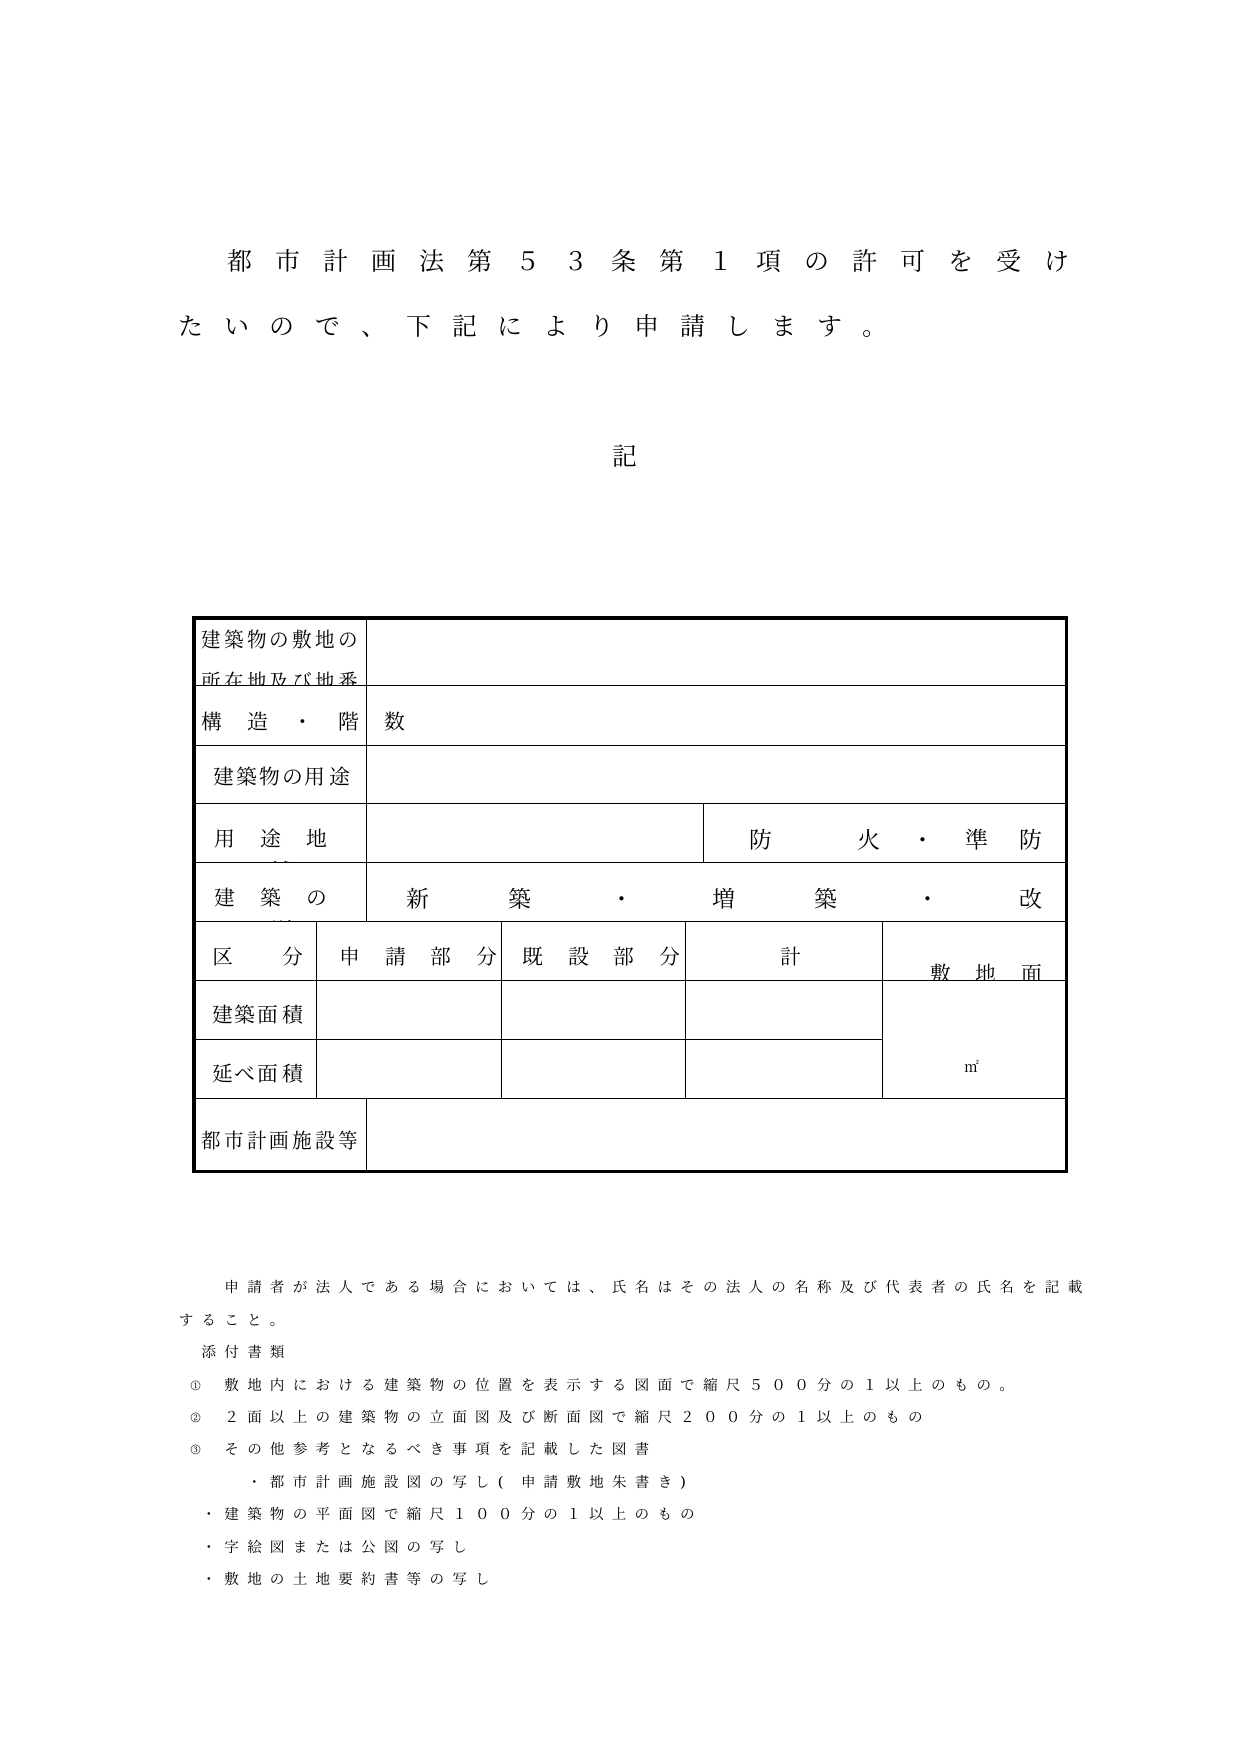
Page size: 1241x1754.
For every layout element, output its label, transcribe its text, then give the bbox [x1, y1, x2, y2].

table_cell 延べ面積 [196, 1040, 316, 1098]
text ・敷地の土地要約書等の写し [178, 1562, 1091, 1594]
table_cell 新 築 ・ 増 築 ・ 改 築 ・ 移 転 [367, 863, 1065, 921]
text ③ その他参考となるべき事項を記載した図書 [178, 1432, 1091, 1465]
table_cell ㎡ [317, 1040, 501, 1098]
table_cell 建築物の用途 [196, 746, 366, 803]
table_cell [367, 804, 703, 862]
table_cell 敷 地 面 積 [883, 922, 1065, 979]
table_cell 用途地域 [196, 804, 366, 862]
table_cell 構造・階数 [196, 686, 366, 744]
table_cell ㎡ [317, 981, 501, 1038]
table_cell 既 設 部 分 [502, 922, 685, 979]
text ② ２面以上の建築物の立面図及び断面図で縮尺２００分の１以上のもの [178, 1400, 1091, 1432]
table_cell 区 分 [196, 922, 316, 979]
text ・字絵図または公図の写し [178, 1529, 1091, 1562]
table_cell ㎡ [686, 1040, 882, 1098]
text ① 敷地内における建築物の位置を表示する図面で縮尺５００分の１以上のもの。 [178, 1368, 1091, 1400]
table_cell [367, 1099, 1065, 1170]
table_cell ㎡ [686, 981, 882, 1038]
table_header 建築物の敷地の 所在地及び地番 [196, 620, 366, 685]
table_cell ㎡ [502, 1040, 685, 1098]
text ・都市計画施設図の写し(申請敷地朱書き) [178, 1465, 1091, 1497]
text 都市計画法第５３条第１項の許可を受けたいので、下記により申請します。 [178, 228, 1091, 357]
table_cell 計 [686, 922, 882, 979]
text 申請者が法人である場合においては、氏名はその法人の名称及び代表者の氏名を記載すること。 [178, 1270, 1091, 1335]
table_cell 建築面積 [196, 981, 316, 1038]
table_cell [367, 746, 1065, 803]
table_cell ㎡ [883, 981, 1065, 1098]
table_cell 都市計画施設等 の種類及び名称 [196, 1099, 366, 1170]
table_cell 申 請 部 分 [317, 922, 501, 979]
table_cell 建築の別 [196, 863, 366, 921]
text ・建築物の平面図で縮尺１００分の１以上のもの [178, 1497, 1091, 1529]
table_cell 防 火・準防火・指定なし [704, 804, 1065, 862]
table_cell [367, 686, 1065, 744]
text 記 [178, 422, 1091, 487]
table_header [367, 620, 1065, 685]
table_cell ㎡ [502, 981, 685, 1038]
text 添付書類 [178, 1335, 1091, 1368]
